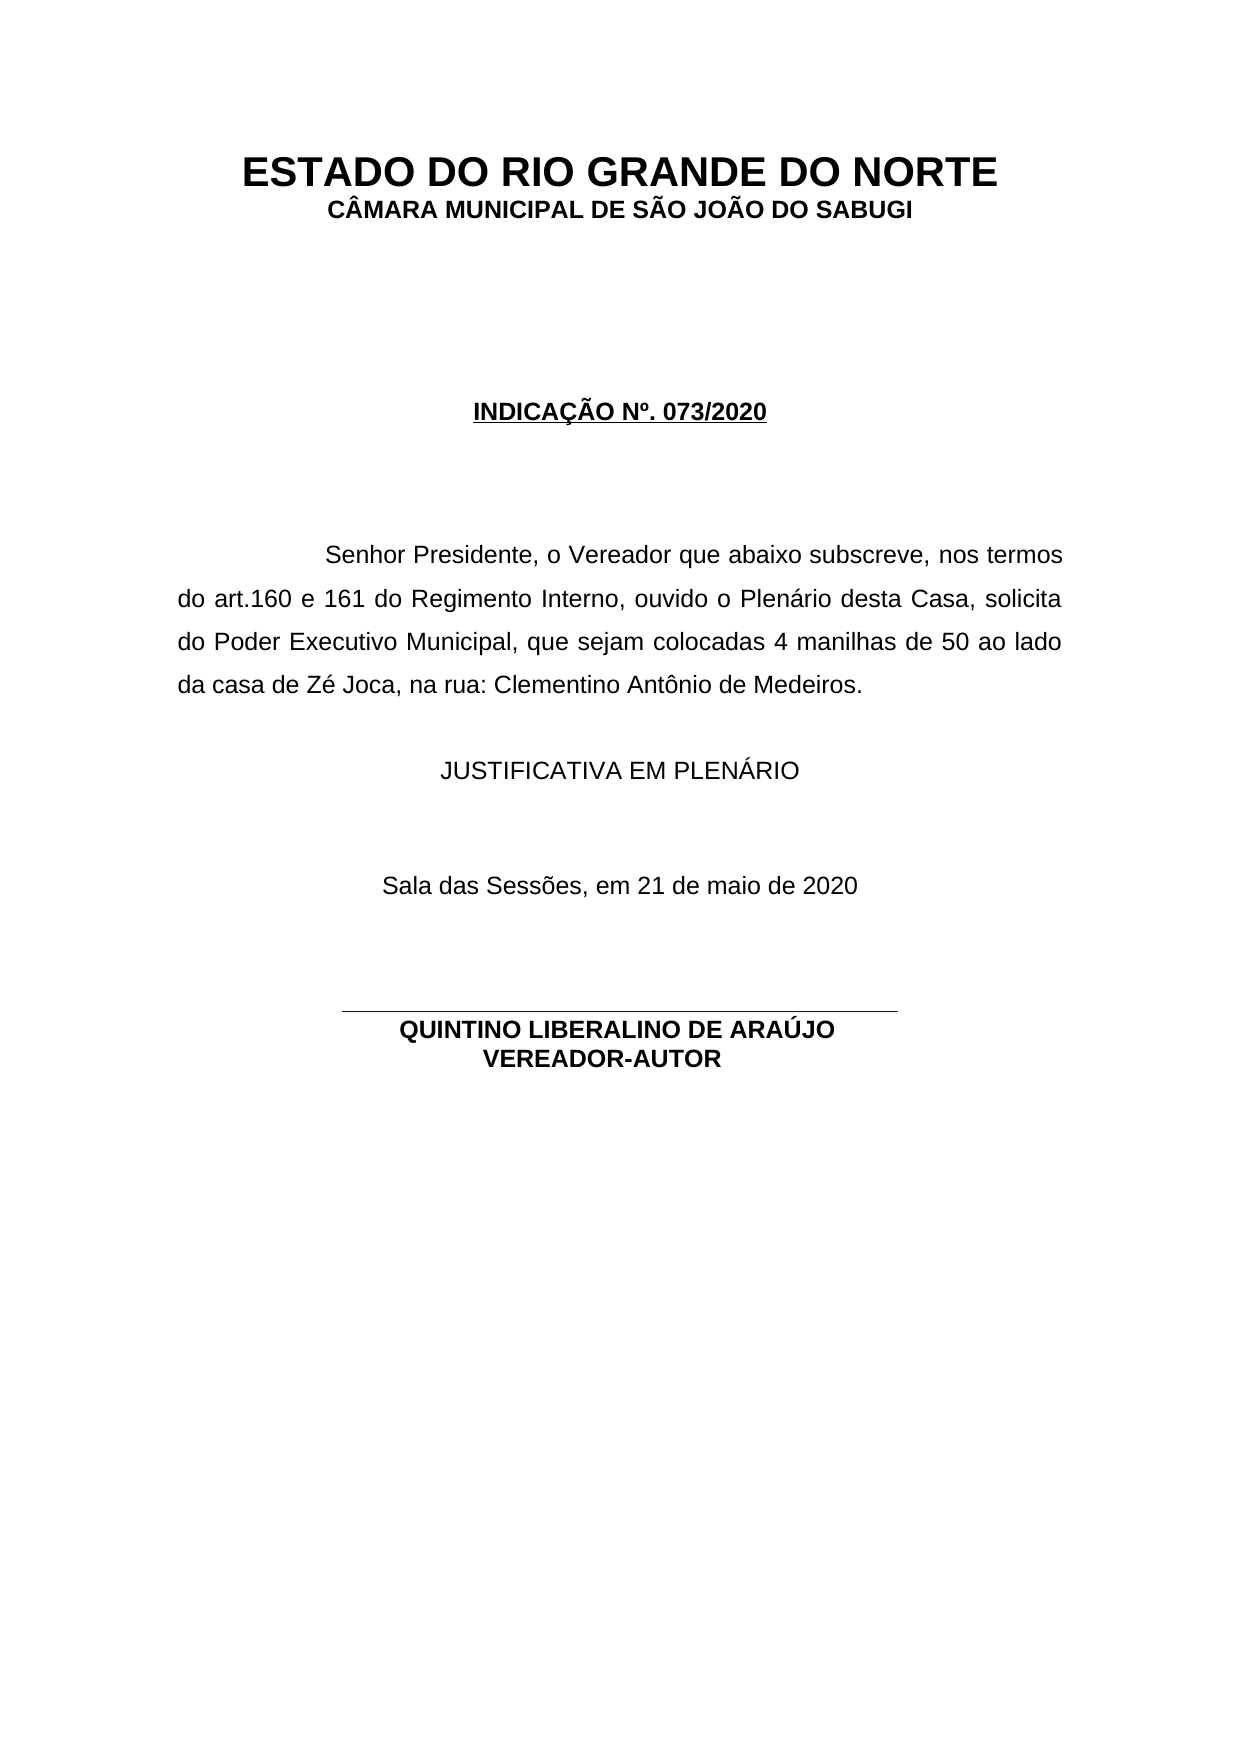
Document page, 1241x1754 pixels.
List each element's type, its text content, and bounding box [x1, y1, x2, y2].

text INDICAÇÃO Nº. 073/2020 [177, 397, 1063, 426]
text Senhor Presidente, o Vereador que abaixo subscreve, nos termos do art.160 e 161 do Regimento Interno, ouvido o Plenário desta Casa, solicita do Poder Executivo Municipal, que sejam colocadas 4 manilhas de 50 ao lado da casa de Zé Joca, na rua: Clementino Antônio de Medeiros. [177, 541, 1063, 699]
text Sala das Sessões, em 21 de maio de 2020 [177, 871, 1063, 900]
text ESTADO DO RIO GRANDE DO NORTE [177, 148, 1063, 196]
text VEREADOR-AUTOR [177, 1044, 1063, 1072]
text JUSTIFICATIVA EM PLENÁRIO [177, 756, 1063, 785]
text QUINTINO LIBERALINO DE ARAÚJO [177, 1015, 1063, 1044]
text CÂMARA MUNICIPAL DE SÃO JOÃO DO SABUGI [177, 196, 1063, 224]
text ________________________________________ [177, 986, 1063, 1015]
